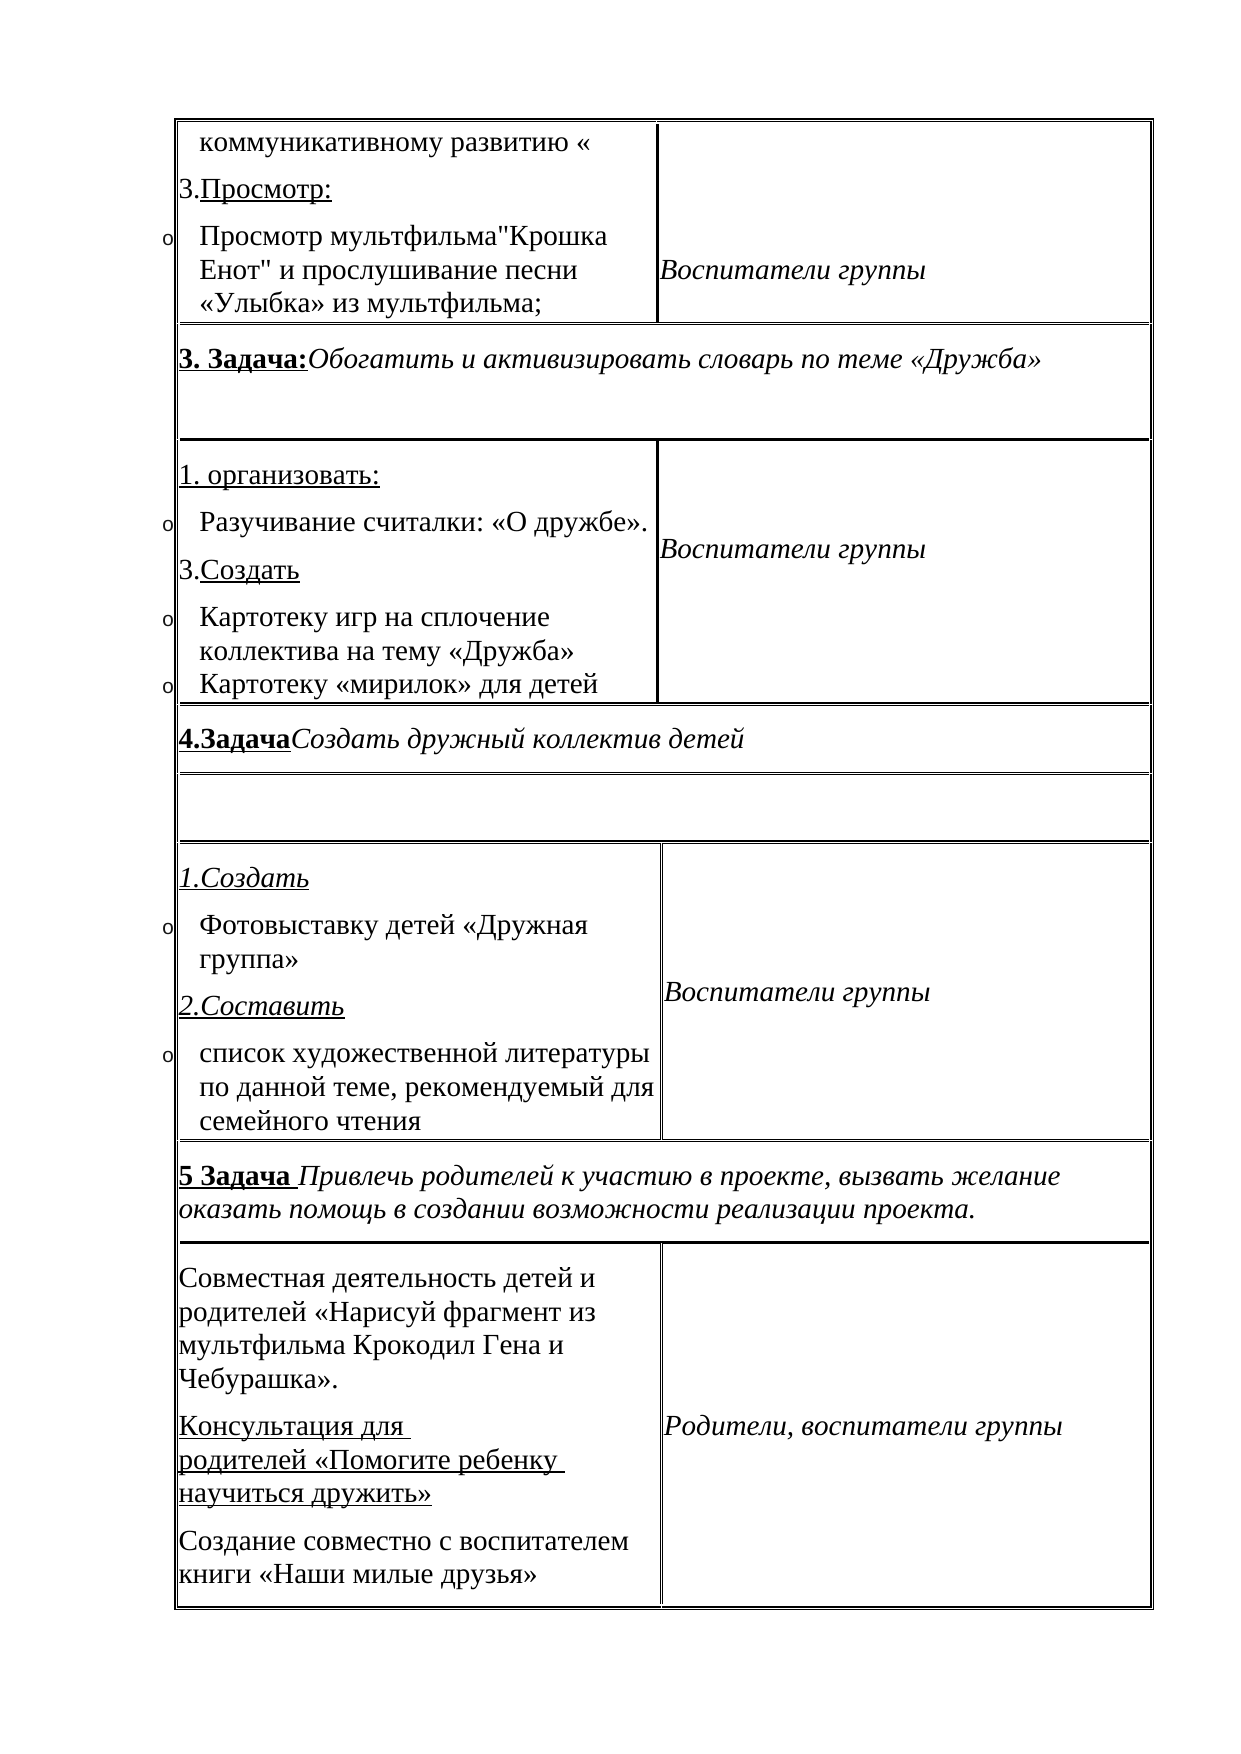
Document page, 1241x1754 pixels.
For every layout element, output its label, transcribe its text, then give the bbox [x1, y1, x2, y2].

table_cell 4.ЗадачаСоздать дружный коллектив детей [178, 702, 1151, 771]
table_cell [178, 120, 657, 321]
table_cell [178, 771, 1151, 840]
table_cell Родители, воспитатели группы [661, 1241, 1150, 1606]
table_cell Воспитатели группы [659, 438, 1152, 702]
table_cell 1. организовать: Разучивание считалки: «О дружбе». 3.Создать Картотеку игр на сплочение коллектива на тему «Дружба» Картотеку «мирилок» для детей [176, 438, 656, 702]
table_cell Совместная деятельность детей и родителей «Нарисуй фрагмент из мультфильма Крокодил Гена и Чебурашка». Консультация для родителей «Помогите ребенку научиться дружить» Создание совместно с воспитателем книги «Наши милые друзья» [178, 1241, 661, 1606]
table_cell 3. Задача:Обогатить и активизировать словарь по теме «Дружба» [178, 321, 1151, 438]
table_cell Воспитатели группы [663, 840, 1151, 1138]
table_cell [657, 122, 1150, 321]
table_cell 1.Создать Фотовыставку детей «Дружная группа» 2.Составить список художественной литературы по данной теме, рекомендуемый для семейного чтения [178, 840, 660, 1138]
table_cell 5 Задача Привлечь родителей к участию в проекте, вызвать желание оказать помощь в создании возможности реализации проекта. [178, 1139, 1151, 1241]
